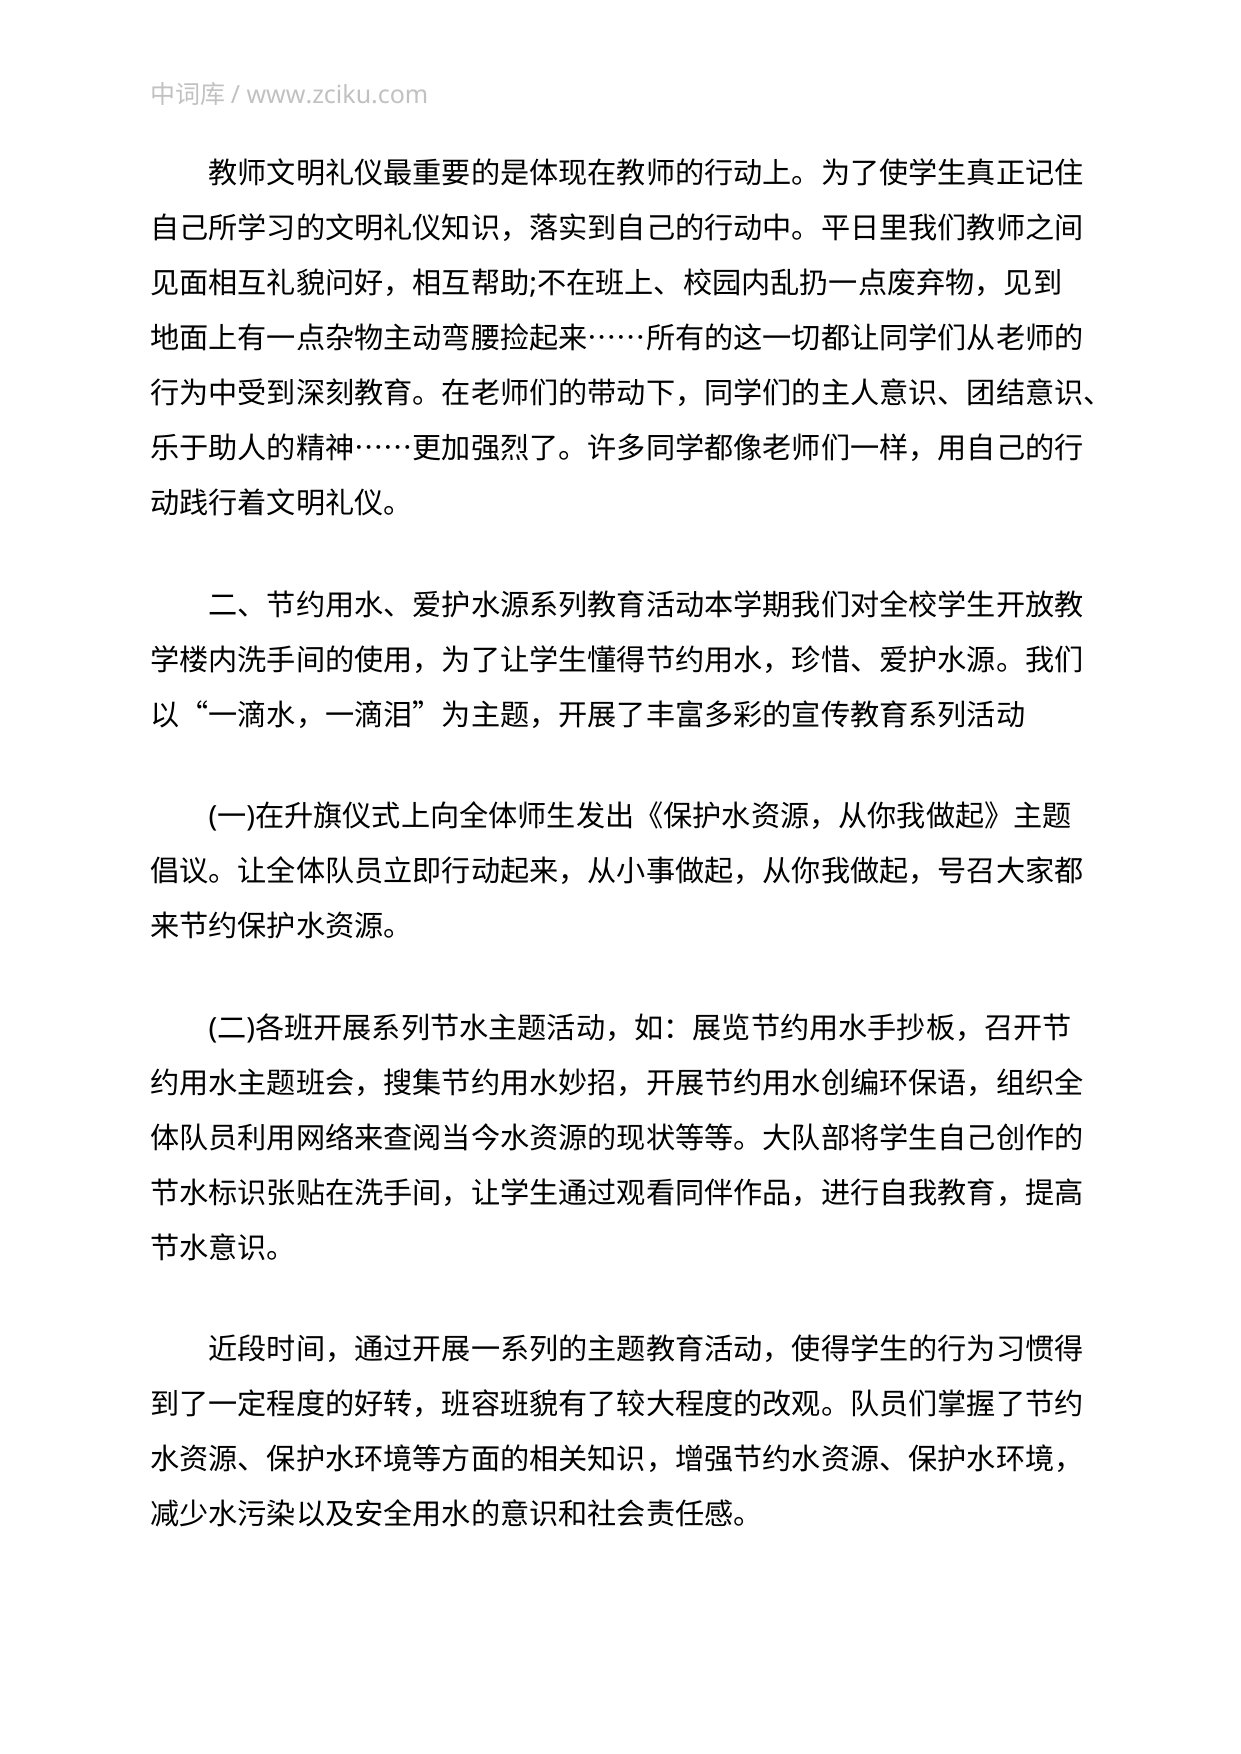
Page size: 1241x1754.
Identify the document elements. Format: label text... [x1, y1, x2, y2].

text 二、节约用水、爱护水源系列教育活动本学期我们对全校学生开放教学楼内洗手间的使用，为了让学生懂得节约用水，珍惜、爱护水源。我们以“一滴水，一滴泪”为主题，开展了丰富多彩的宣传教育系列活动 [150, 581, 1090, 733]
text (二)各班开展系列节水主题活动，如：展览节约用水手抄板，召开节约用水主题班会，搜集节约用水妙招，开展节约用水创编环保语，组织全体队员利用网络来查阅当今水资源的现状等等。大队部将学生自己创作的节水标识张贴在洗手间，让学生通过观看同伴作品，进行自我教育，提高节水意识。 [150, 1004, 1090, 1266]
text 近段时间，通过开展一系列的主题教育活动，使得学生的行为习惯得到了一定程度的好转，班容班貌有了较大程度的改观。队员们掌握了节约水资源、保护水环境等方面的相关知识，增强节约水资源、保护水环境，减少水污染以及安全用水的意识和社会责任感。 [150, 1326, 1090, 1533]
text (一)在升旗仪式上向全体师生发出《保护水资源，从你我做起》主题倡议。让全体队员立即行动起来，从小事做起，从你我做起，号召大家都来节约保护水资源。 [150, 793, 1090, 945]
text 教师文明礼仪最重要的是体现在教师的行动上。为了使学生真正记住自己所学习的文明礼仪知识，落实到自己的行动中。平日里我们教师之间见面相互礼貌问好，相互帮助;不在班上、校园内乱扔一点废弃物，见到地面上有一点杂物主动弯腰捡起来……所有的这一切都让同学们从老师的行为中受到深刻教育。在老师们的带动下，同学们的主人意识、团结意识、乐于助人的精神……更加强烈了。许多同学都像老师们一样，用自己的行动践行着文明礼仪。 [150, 150, 1090, 522]
